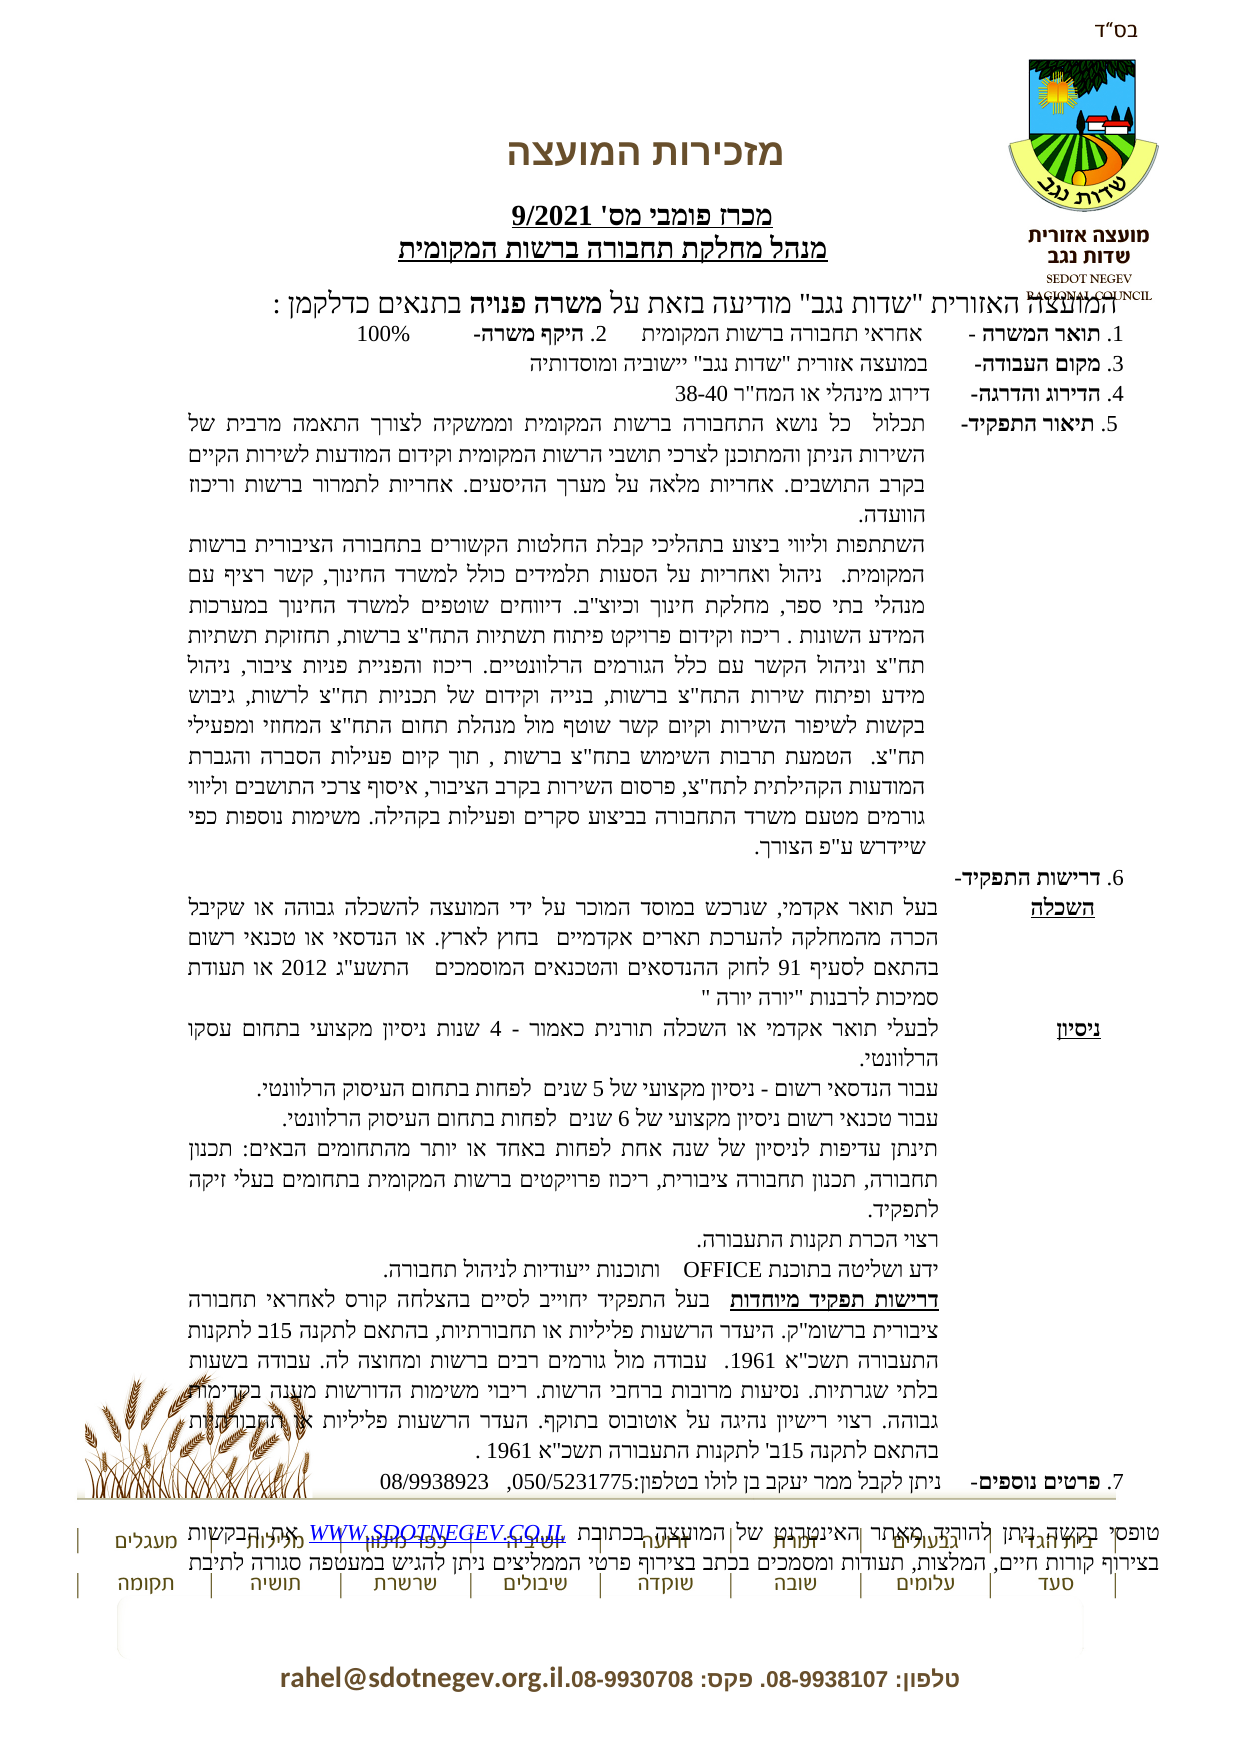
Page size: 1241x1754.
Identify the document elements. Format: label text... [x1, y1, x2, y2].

text ניסיון לבעלי תואר אקדמי או השכלה תורנית כאמור - 4 שנות ניסיון מקצועי בתחום עסקו הרלוונטי. [187, 1015, 1118, 1071]
text 3. מקום העבודה- במועצה אזורית "שדות נגב" יישוביה ומוסדותיה [187, 350, 1124, 376]
text 1. תואר המשרה - אחראי תחבורה ברשות המקומית 2. היקף משרה- 100% [187, 320, 1124, 346]
text השתתפות וליווי ביצוע בתהליכי קבלת החלטות הקשורים בתחבורה הציבורית ברשות המקומית. ניהול ואחריות על הסעות תלמידים כולל למשרד החינוך, קשר רציף עם מנהלי בתי ספר, מחלקת חינוך וכיוצ"ב. דיווחים שוטפים למשרד החינוך במערכות המידע השונות . ריכוז וקידום פרויקט פיתוח תשתיות התח"צ ברשות, תחזוקת תשתיות תח"צ וניהול הקשר עם כלל הגורמים הרלוונטיים. ריכוז והפניית פניות ציבור, ניהול מידע ופיתוח שירות התח"צ ברשות, בנייה וקידום של תכניות תח"צ לרשות, גיבוש בקשות לשיפור השירות וקיום קשר שוטף מול מנהלת תחום התח"צ המחוזי ומפעילי תח"צ. הטמעת תרבות השימוש בתח"צ ברשות , תוך קיום פעילות הסברה והגברת המודעות הקהילתית לתח"צ, פרסום השירות בקרב הציבור, איסוף צרכי התושבים וליווי גורמים מטעם משרד התחבורה בביצוע סקרים ופעילות בקהילה. משימות נוספות כפי שיידרש ע"פ הצורך. [187, 531, 1118, 860]
text 6. דרישות התפקיד- [187, 864, 1124, 890]
subtitle המועצה האזורית "שדות נגב" מודיעה בזאת על משרה פנויה בתנאים כדלקמן : [232, 286, 1118, 320]
picture [0, 0, 1223, 1705]
text השכלה בעל תואר אקדמי, שנרכש במוסד המוכר על ידי המועצה להשכלה גבוהה או שקיבל הכרה מהמחלקה להערכת תארים אקדמיים בחוץ לארץ. או הנדסאי או טכנאי רשום בהתאם לסעיף 91 לחוק ההנדסאים והטכנאים המוסמכים התשע"ג 2012 או תעודת סמיכות לרבנות "יורה יורה " [187, 894, 1118, 1011]
text דרישות תפקיד מיוחדות בעל התפקיד יחוייב לסיים בהצלחה קורס לאחראי תחבורה ציבורית ברשומ"ק. היעדר הרשעות פליליות או תחבורתיות, בהתאם לתקנה 15ב לתקנות התעבורה תשכ"א 1961. עבודה מול גורמים רבים ברשות ומחוצה לה. עבודה בשעות בלתי שגרתיות. נסיעות מרובות ברחבי הרשות. ריבוי משימות הדורשות מענה בקדימות גבוהה. רצוי רישיון נהיגה על אוטובוס בתוקף. העדר הרשעות פליליות או תחבורתיות בהתאם לתקנה 15ב' לתקנות התעבורה תשכ"א 1961 . [187, 1287, 1118, 1464]
text 5. תיאור התפקיד- תכלול כל נושא התחבורה ברשות המקומית וממשקיה לצורך התאמה מרבית של השירות הניתן והמתוכנן לצרכי תושבי הרשות המקומית וקידום המודעות לשירות הקיים בקרב התושבים. אחריות מלאה על מערך ההיסעים. אחריות לתמרור ברשות וריכוז הוועדה. [187, 411, 1118, 527]
text תינתן עדיפות לניסיון של שנה אחת לפחות באחד או יותר מהתחומים הבאים: תכנון תחבורה, תכנון תחבורה ציבורית, ריכוז פרויקטים ברשות המקומית בתחומים בעלי זיקה לתפקיד. [187, 1136, 1118, 1222]
text עבור הנדסאי רשום - ניסיון מקצועי של 5 שנים לפחות בתחום העיסוק הרלוונטי. [187, 1075, 1118, 1101]
subtitle מנהל מחלקת תחבורה ברשות המקומית [232, 231, 903, 265]
text 7. פרטים נוספים- ניתן לקבל ממר יעקב בן לולו בטלפון:050/5231775, 08/9938923 [187, 1468, 1124, 1494]
text ידע ושליטה בתוכנת OFFICE ותוכנות ייעודיות לניהול תחבורה. [187, 1256, 1118, 1283]
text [187, 1519, 1160, 1575]
text רצוי הכרת תקנות התעבורה. [187, 1226, 1118, 1252]
title מכרז פומבי מס' 9/2021 [232, 198, 1053, 231]
text עבור טכנאי רשום ניסיון מקצועי של 6 שנים לפחות בתחום העיסוק הרלוונטי. [187, 1105, 1118, 1132]
text 4. הדירוג והדרגה- דירוג מינהלי או המח"ר 38-40 [187, 380, 1124, 407]
